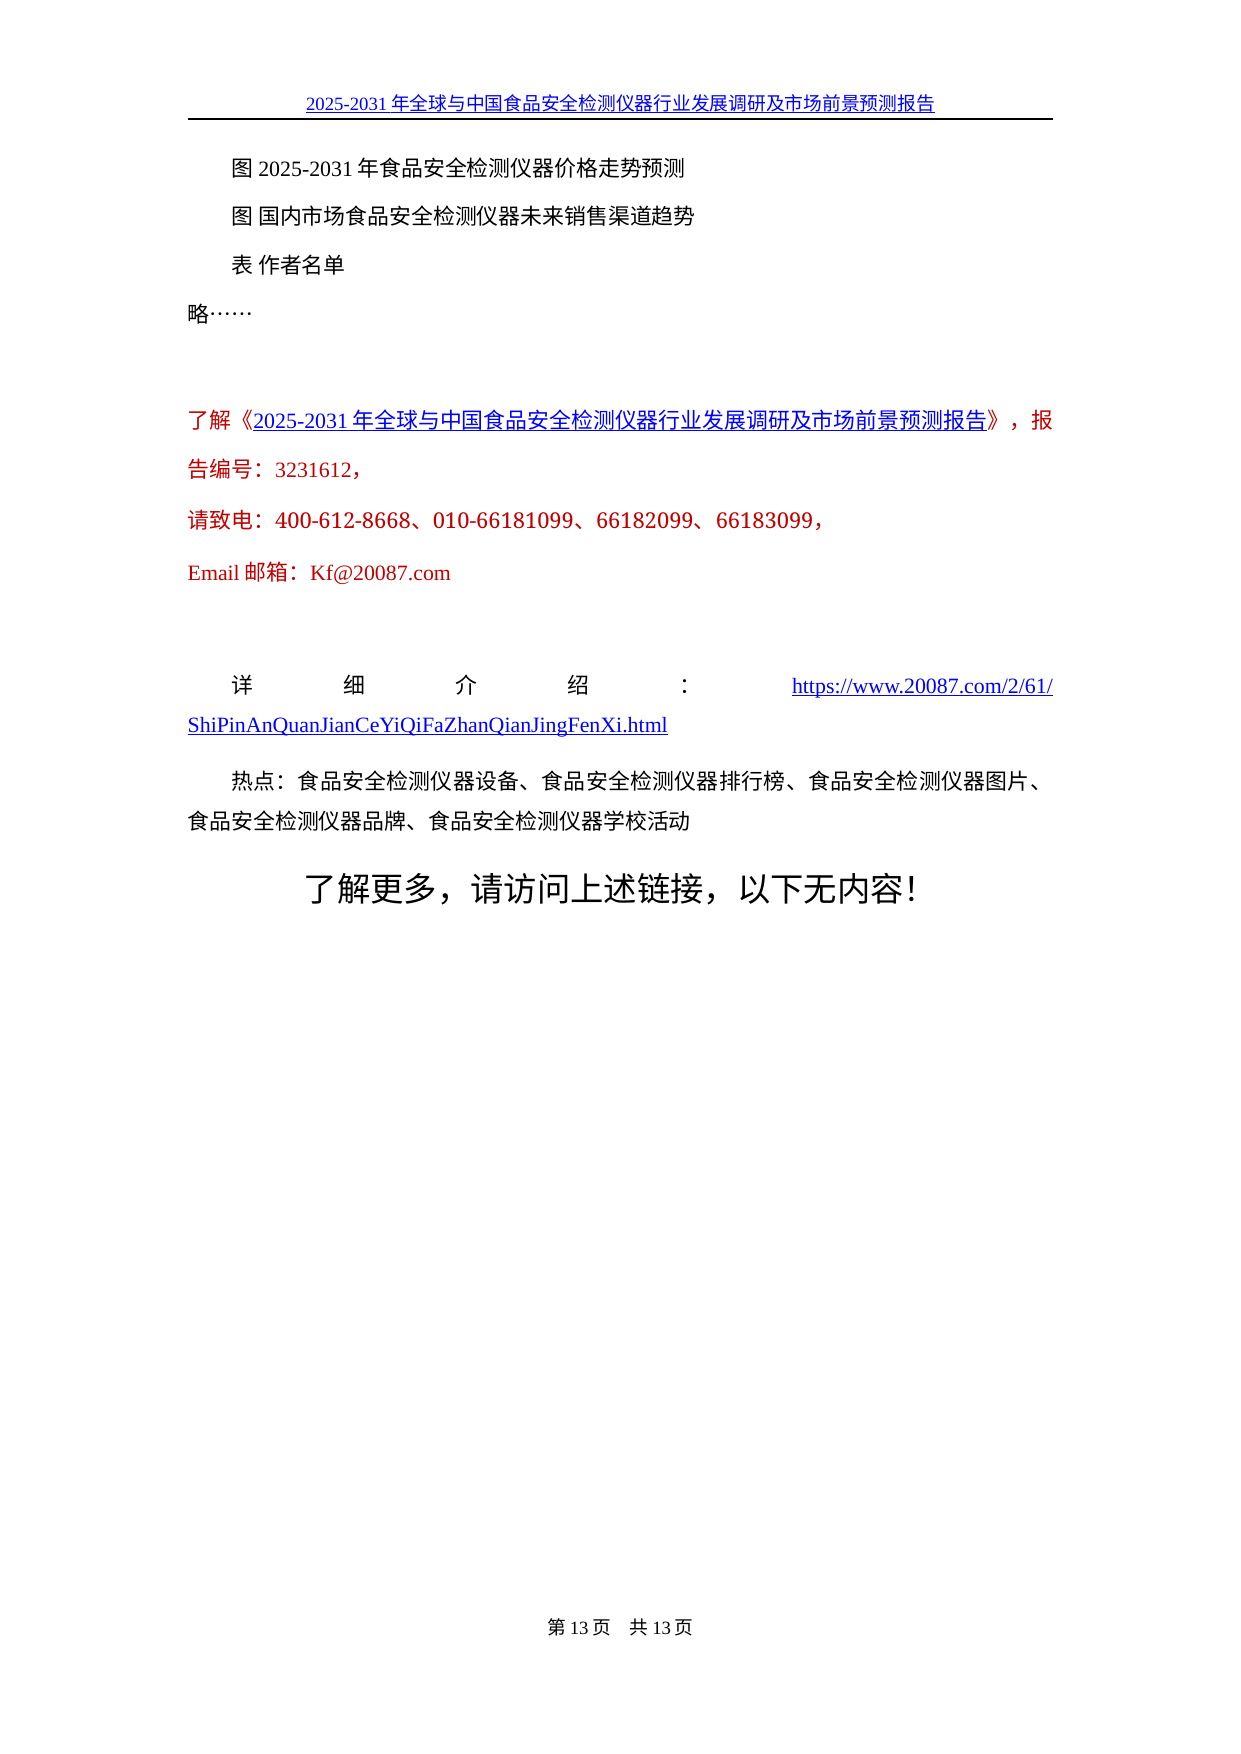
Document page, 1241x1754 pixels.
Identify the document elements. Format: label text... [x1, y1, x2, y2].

text 请致电：400-612-8668、010-66181099、66182099、66183099， [187, 503, 1053, 536]
title 了解更多，请访问上述链接，以下无内容！ [187, 854, 1053, 919]
text 热点：食品安全检测仪器设备、食品安全检测仪器排行榜、食品安全检测仪器图片、食品安全检测仪器品牌、食品安全检测仪器学校活动 [187, 763, 1053, 836]
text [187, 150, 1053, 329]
text 了解《2025-2031年全球与中国食品安全检测仪器行业发展调研及市场前景预测报告》，报告编号：3231612， [187, 403, 1053, 484]
text Email邮箱：Kf@20087.com [187, 555, 1053, 587]
text 详细介绍：https://www.20087.com/2/61/ShiPinAnQuanJianCeYiQiFaZhanQianJingFenXi.html [187, 668, 1053, 741]
